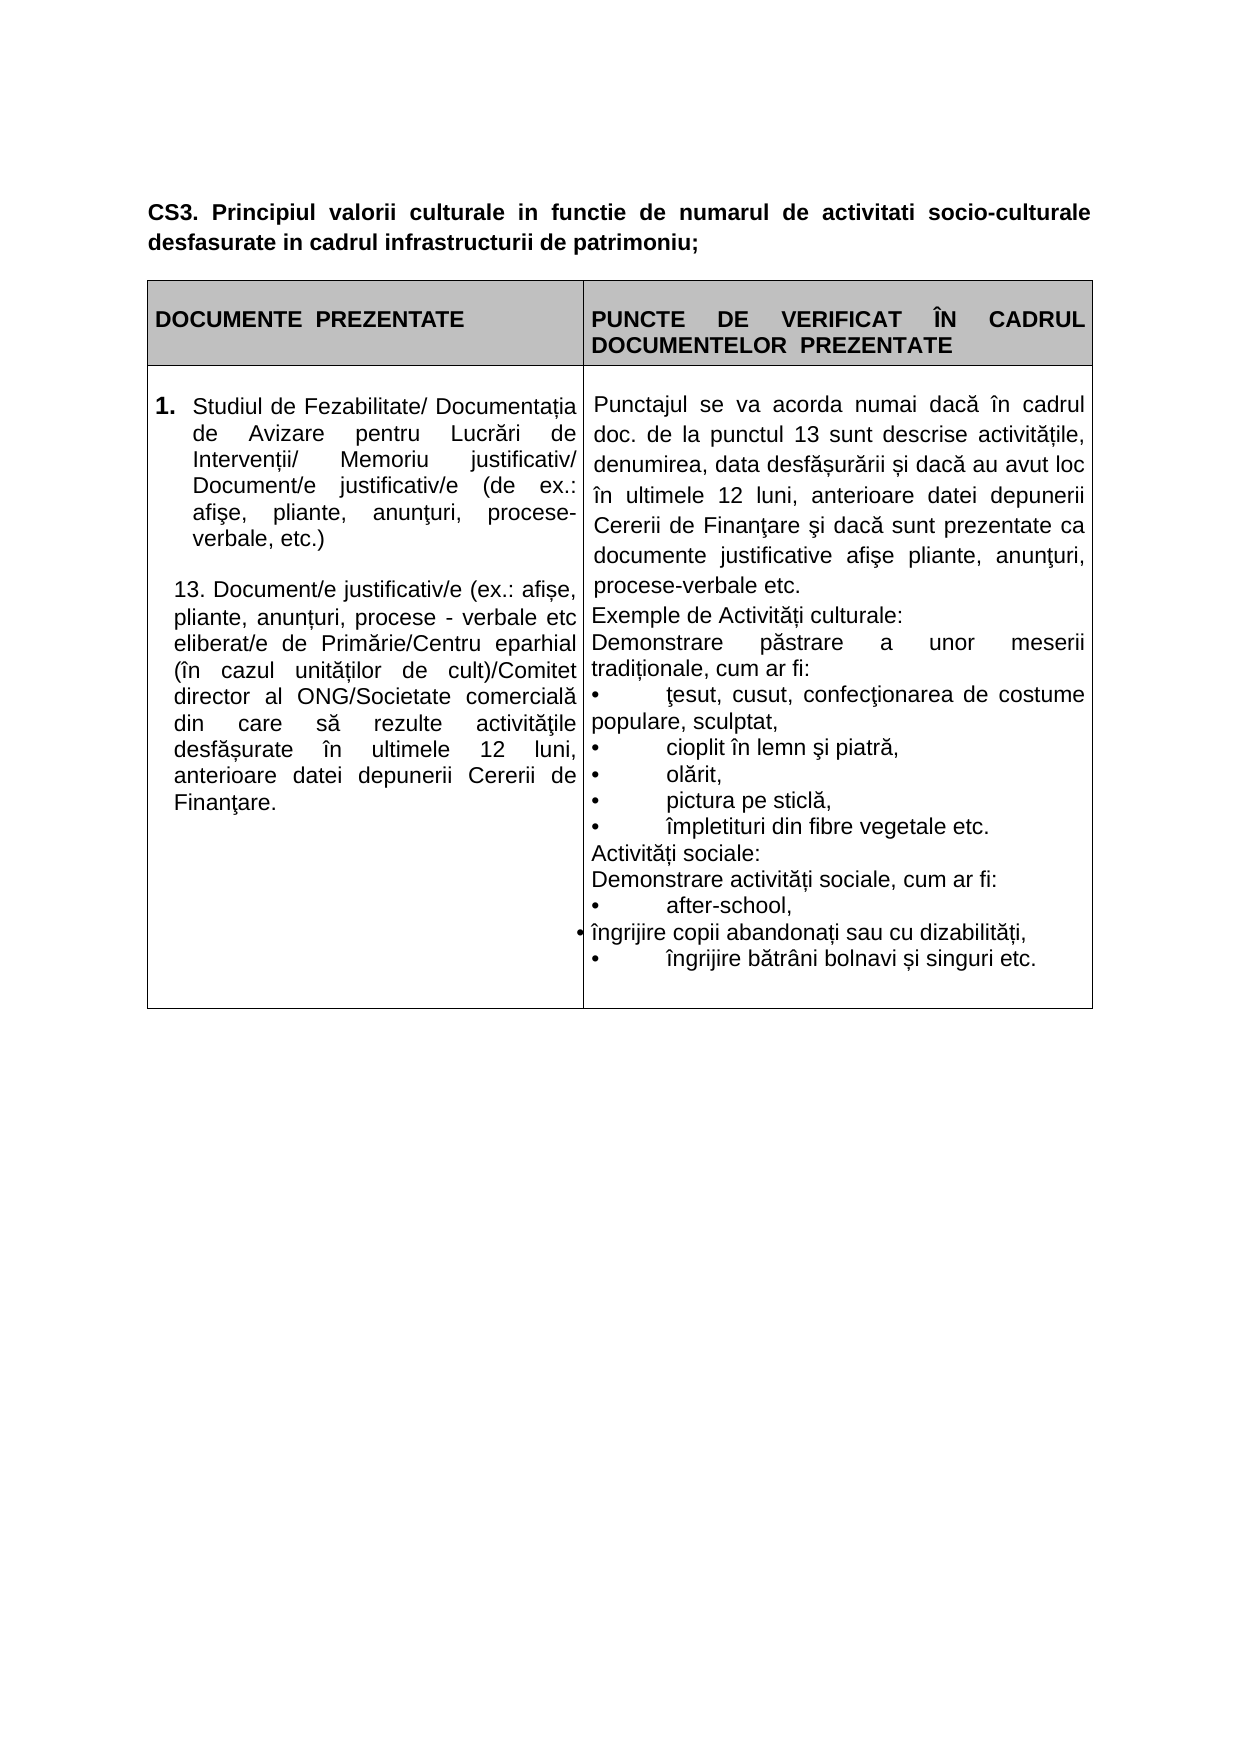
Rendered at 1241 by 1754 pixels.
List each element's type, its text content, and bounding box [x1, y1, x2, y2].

table_cell Studiul de Fezabilitate/ Documentația de Avizare pentru Lucrări de Intervenții/ Memoriu justificativ/ Document/e justificativ/e (de ex.: afişe, pliante, anunţuri, procese-verbale, etc.) 13. Document/e justificativ/e (ex.: afișe, pliante, anunțuri, procese ‐ verbale etc eliberat/e de Primărie/Centru eparhial (în cazul unităților de cult)/Comitet director al ONG/Societate comercială din care să rezulte activităţile desfășurate în ultimele 12 luni, anterioare datei depunerii Cererii de Finanţare. [148, 366, 583, 1008]
table_cell Punctajul se va acorda numai dacă în cadrul doc. de la punctul 13 sunt descrise activitățile, denumirea, data desfășurării și dacă au avut loc în ultimele 12 luni, anterioare datei depunerii Cererii de Finanţare şi dacă sunt prezentate ca documente justificative afişe pliante, anunţuri, procese-verbale etc. Exemple de Activități culturale: Demonstrare păstrare a unor meserii tradiționale, cum ar fi: • ţesut, cusut, confecţionarea de costume populare, sculptat, • cioplit în lemn şi piatră, • olărit, • pictura pe sticlă, • împletituri din fibre vegetale etc. Activități sociale: Demonstrare activități sociale, cum ar fi: • after-school, • îngrijire copii abandonați sau cu dizabilități, • îngrijire bătrâni bolnavi și singuri etc. [584, 366, 1092, 1008]
text CS3. Principiul valorii culturale in functie de numarul de activitati socio-culturale desfasurate in cadrul infrastructurii de patrimoniu; [148, 199, 1093, 255]
table_header DOCUMENTE PREZENTATE [148, 281, 583, 365]
table_header PUNCTE DE VERIFICAT ÎN CADRUL DOCUMENTELOR PREZENTATE [584, 281, 1092, 365]
